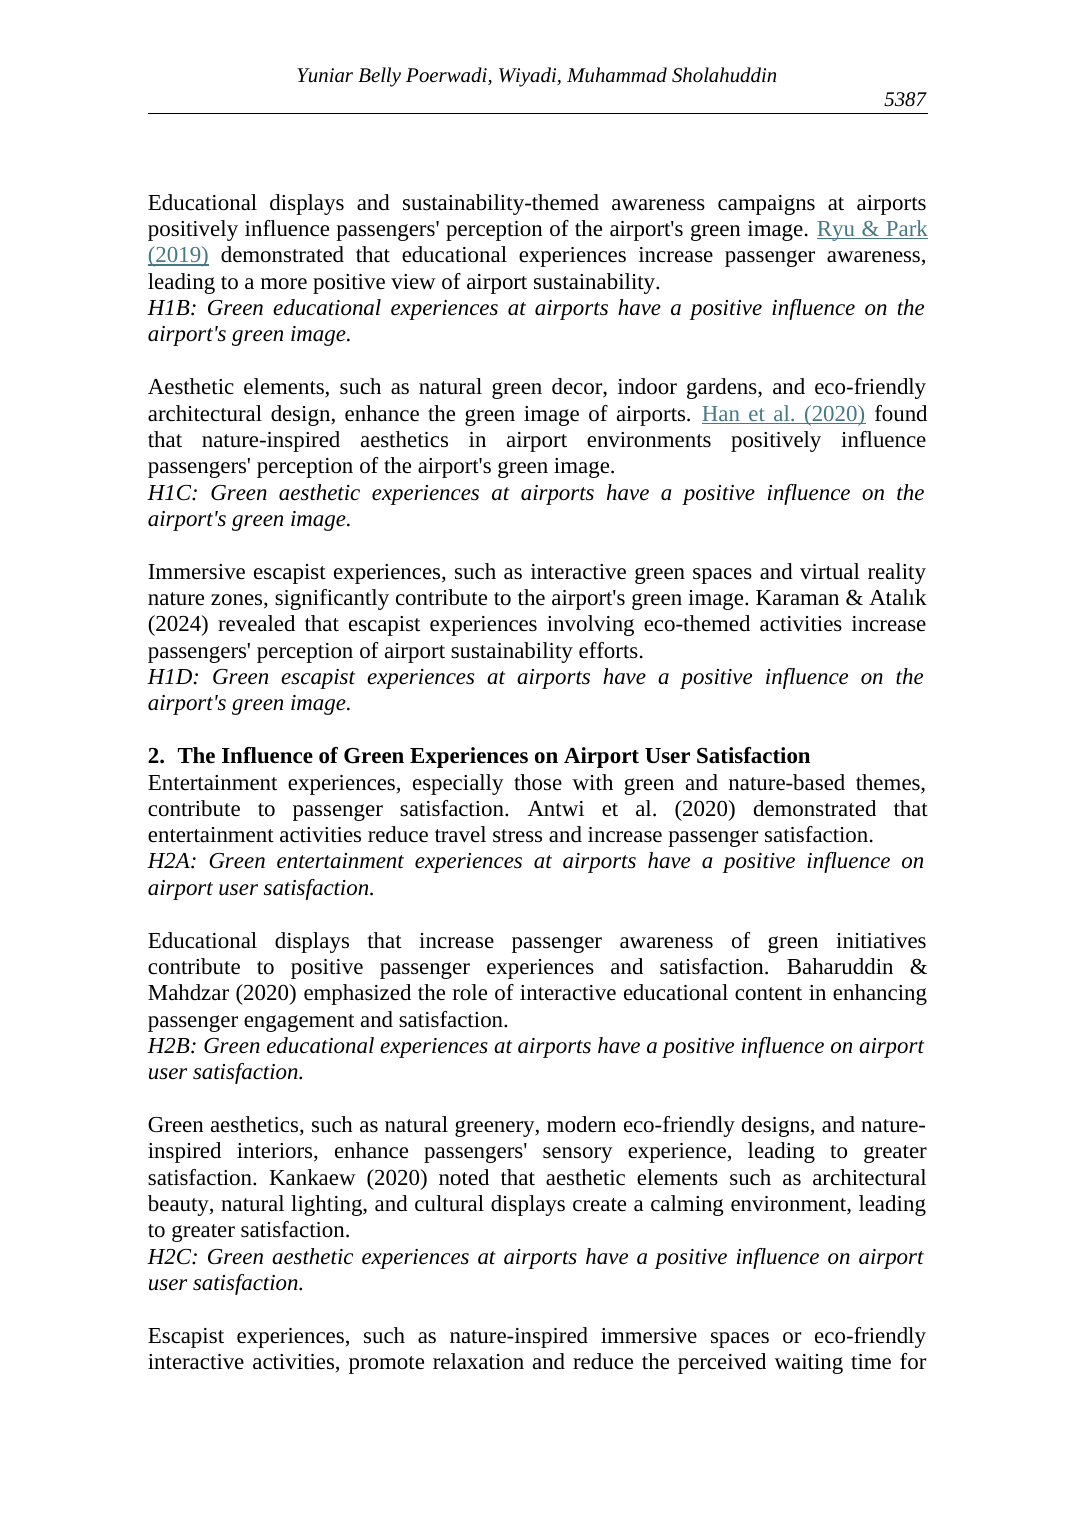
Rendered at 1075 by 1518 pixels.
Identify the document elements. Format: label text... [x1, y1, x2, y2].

text Green aesthetics, such as natural greenery, modern eco-friendly designs, and nature-inspired interiors, enhance passengers' sensory experience, leading to greater satisfaction. Kankaew (2020) noted that aesthetic elements such as architectural beauty, natural lighting, and cultural displays create a calming environment, leading to greater satisfaction. [148, 1111, 928, 1243]
list The Influence of Green Experiences on Airport User Satisfaction [148, 742, 928, 768]
text H1B: Green educational experiences at airports have a positive influence on the airport's green image. [148, 294, 928, 347]
text H2B: Green educational experiences at airports have a positive influence on airport user satisfaction. [148, 1032, 928, 1085]
text H2A: Green entertainment experiences at airports have a positive influence on airport user satisfaction. [148, 848, 928, 900]
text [148, 1322, 928, 1375]
text H2C: Green aesthetic experiences at airports have a positive influence on airport user satisfaction. [148, 1243, 928, 1296]
text Immersive escapist experiences, such as interactive green spaces and virtual reality nature zones, significantly contribute to the airport's green image. Karaman & Atalık (2024) revealed that escapist experiences involving eco-themed activities increase passengers' perception of airport sustainability efforts. [148, 558, 928, 663]
text H1C: Green aesthetic experiences at airports have a positive influence on the airport's green image. [148, 479, 928, 531]
text Entertainment experiences, especially those with green and nature-based themes, contribute to passenger satisfaction. Antwi et al. (2020) demonstrated that entertainment activities reduce travel stress and increase passenger satisfaction. [148, 768, 928, 848]
text Educational displays and sustainability-themed awareness campaigns at airports positively influence passengers' perception of the airport's green image. Ryu & Park (2019) demonstrated that educational experiences increase passenger awareness, leading to a more positive view of airport sustainability. [148, 189, 928, 294]
text Aesthetic elements, such as natural green decor, indoor gardens, and eco-friendly architectural design, enhance the green image of airports. Han et al. (2020) found that nature-inspired aesthetics in airport environments positively influence passengers' perception of the airport's green image. [148, 373, 928, 479]
text Educational displays that increase passenger awareness of green initiatives contribute to positive passenger experiences and satisfaction. Baharuddin & Mahdzar (2020) emphasized the role of interactive educational content in enhancing passenger engagement and satisfaction. [148, 927, 928, 1032]
text H1D: Green escapist experiences at airports have a positive influence on the airport's green image. [148, 663, 928, 716]
